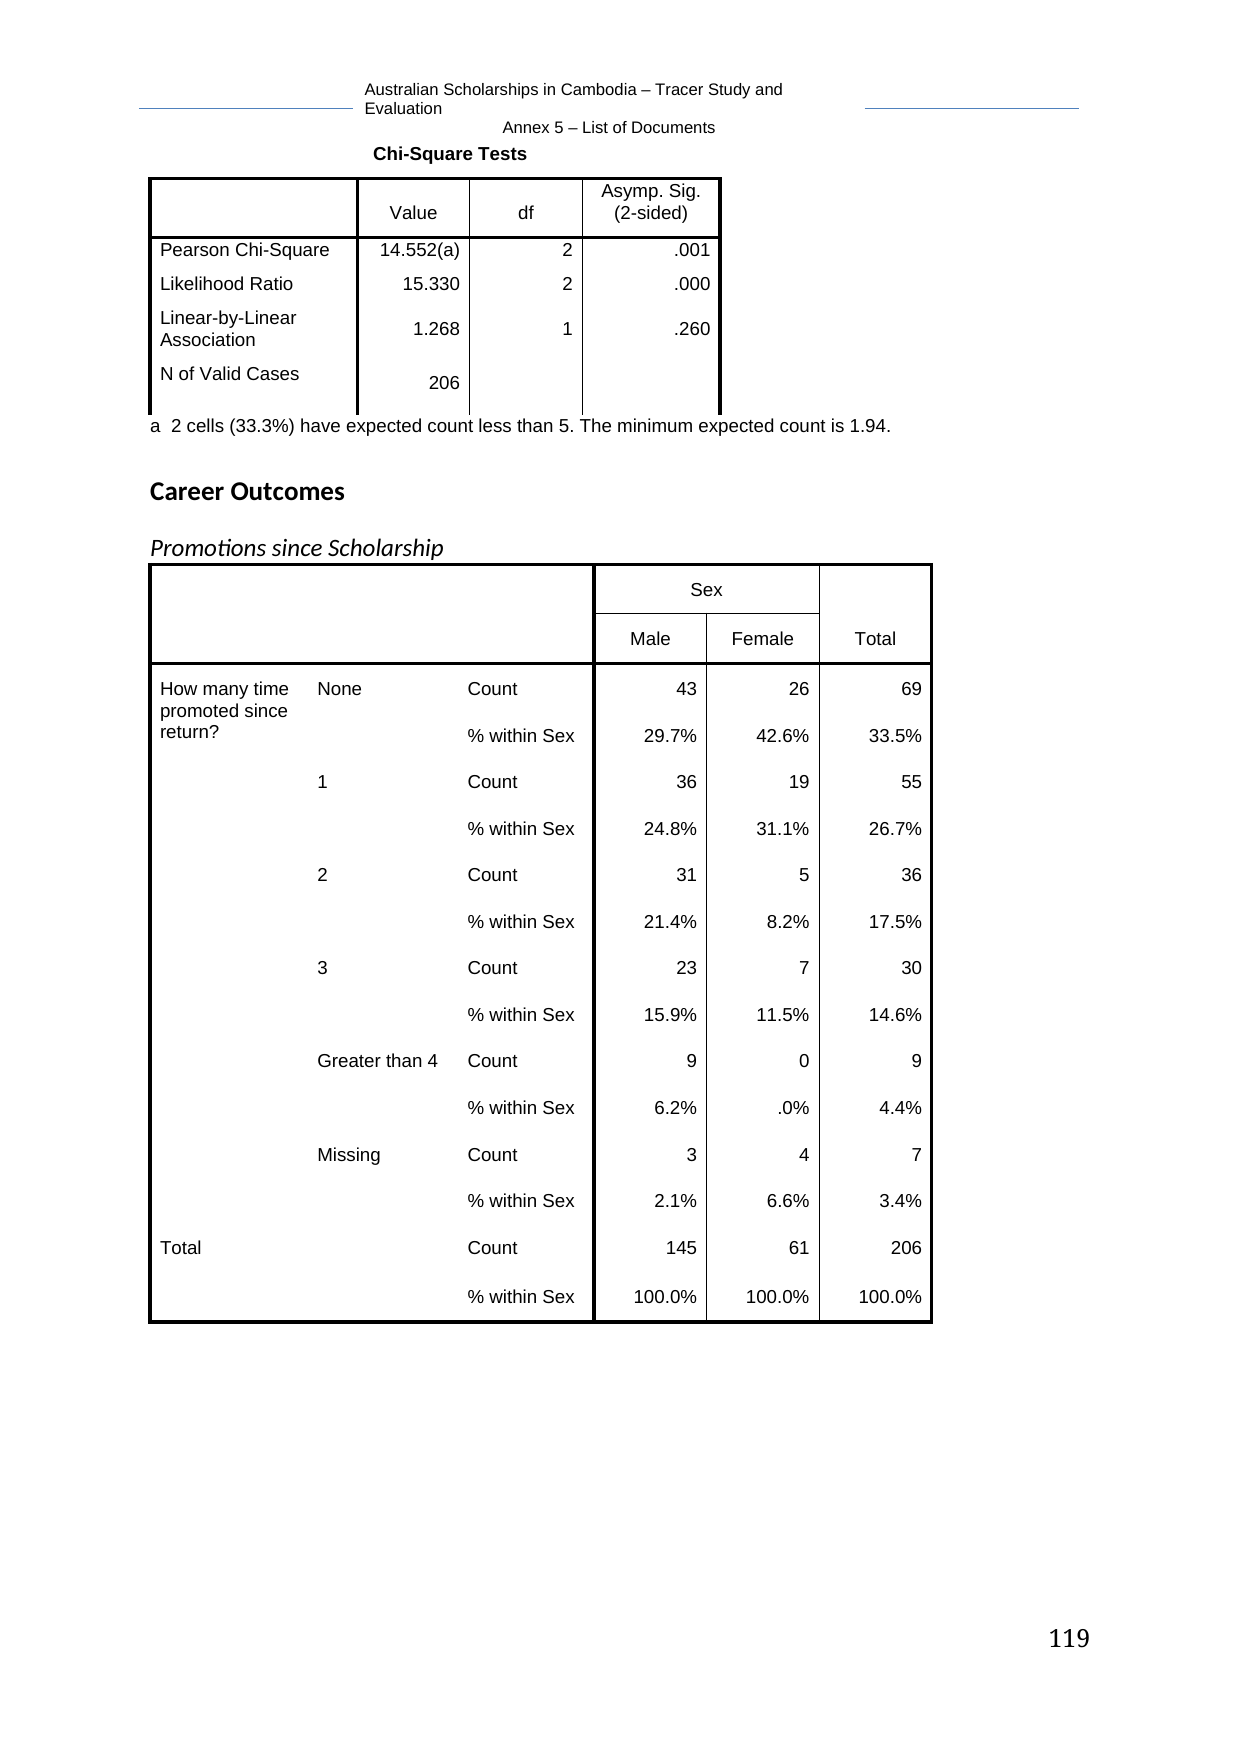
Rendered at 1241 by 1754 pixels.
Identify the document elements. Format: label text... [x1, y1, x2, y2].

text a 2 cells (33.3%) have expected count less than 5. The minimum expected count is 1.94. [150, 415, 1090, 437]
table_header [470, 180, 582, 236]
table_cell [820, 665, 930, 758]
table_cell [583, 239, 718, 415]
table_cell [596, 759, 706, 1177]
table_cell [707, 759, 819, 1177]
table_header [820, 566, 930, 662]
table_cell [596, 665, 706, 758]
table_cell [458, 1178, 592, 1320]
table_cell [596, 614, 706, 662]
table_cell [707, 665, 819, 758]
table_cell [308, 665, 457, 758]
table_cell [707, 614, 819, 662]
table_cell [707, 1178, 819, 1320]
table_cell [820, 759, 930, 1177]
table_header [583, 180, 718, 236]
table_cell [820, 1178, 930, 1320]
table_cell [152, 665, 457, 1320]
text Promotions since Scholarship [150, 532, 1090, 563]
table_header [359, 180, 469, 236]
text Chi-Square Tests [150, 142, 1090, 164]
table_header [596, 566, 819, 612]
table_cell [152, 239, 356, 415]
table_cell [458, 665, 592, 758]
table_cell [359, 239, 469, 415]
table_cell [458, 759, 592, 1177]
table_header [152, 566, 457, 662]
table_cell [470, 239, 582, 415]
subtitle Career Outcomes [150, 474, 1090, 507]
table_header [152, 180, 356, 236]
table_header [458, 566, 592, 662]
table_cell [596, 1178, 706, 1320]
